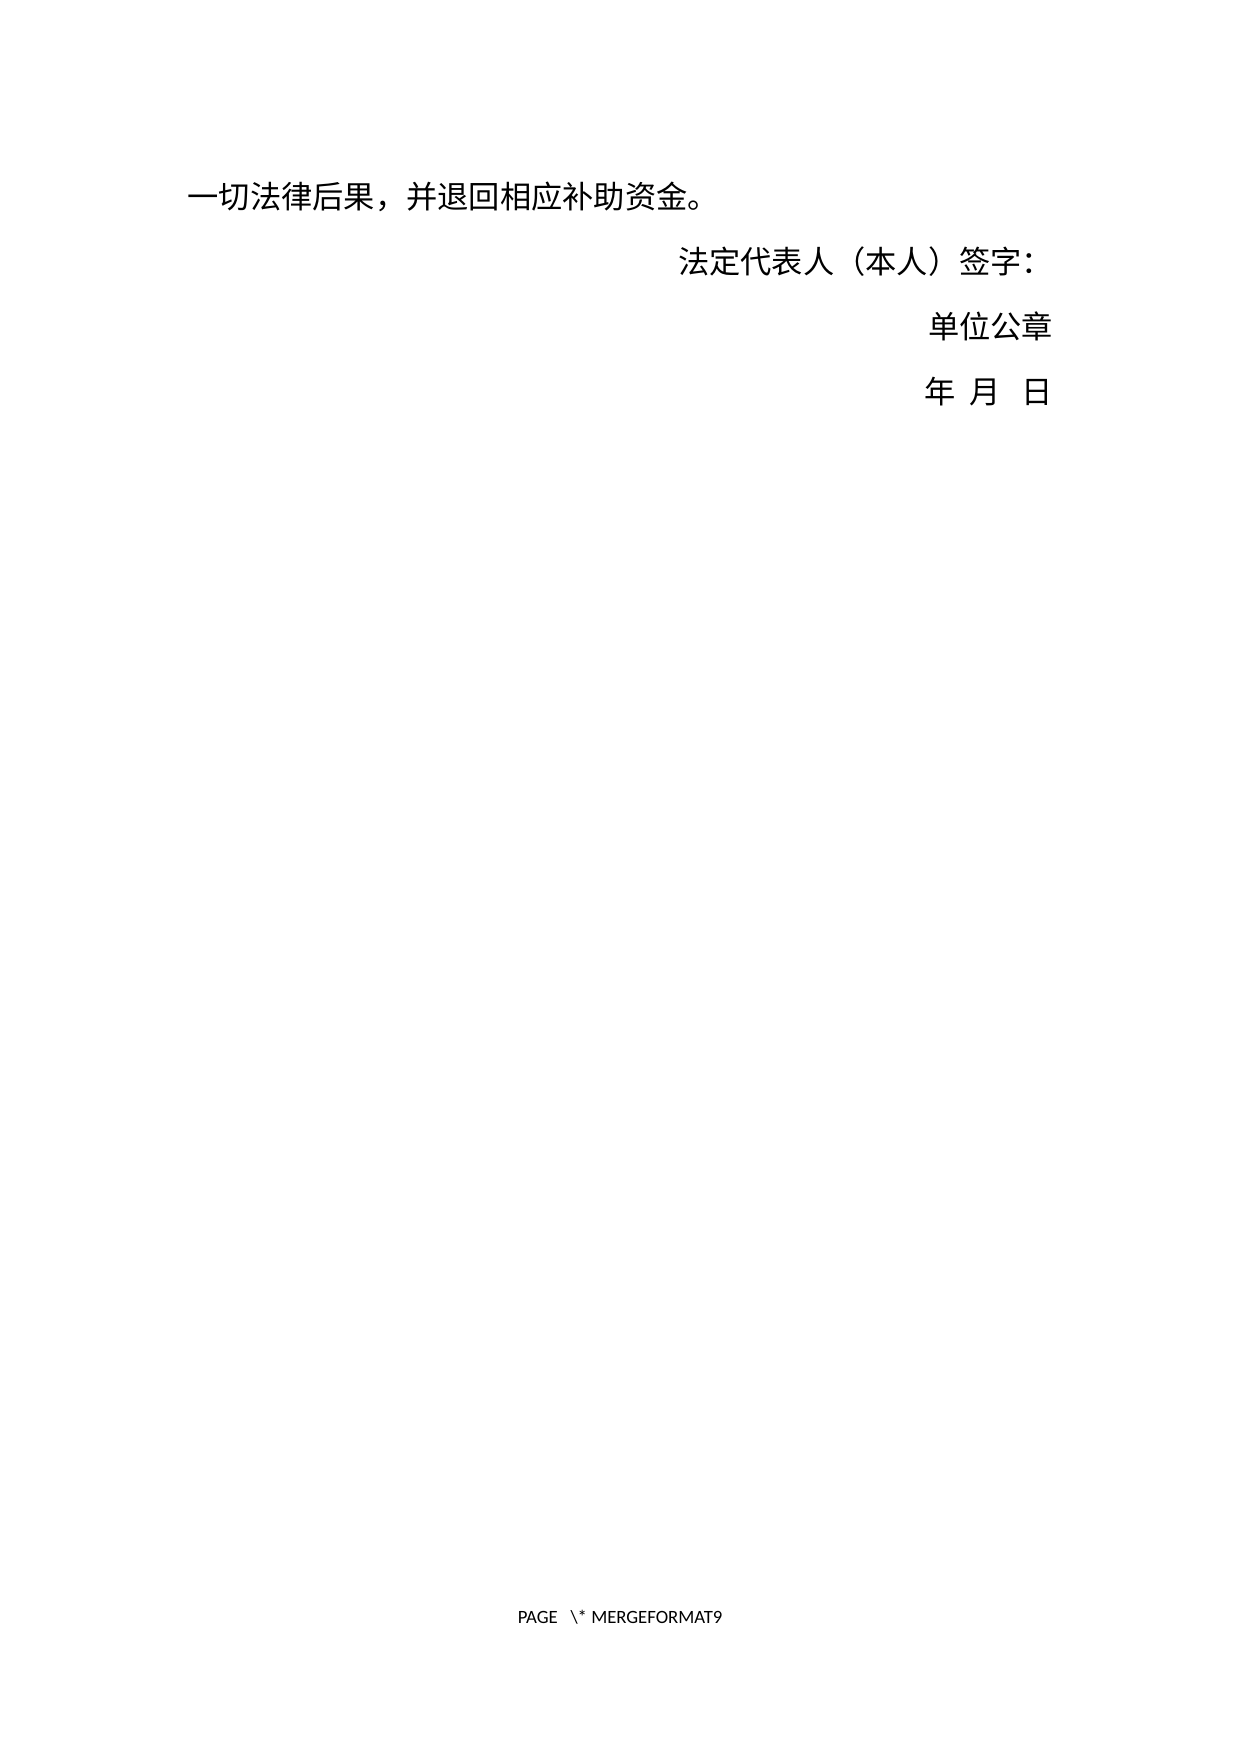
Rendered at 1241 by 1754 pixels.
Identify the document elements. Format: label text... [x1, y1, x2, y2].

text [187, 162, 1053, 227]
text 法定代表人（本人）签字： [187, 227, 1053, 292]
text 年 月 日 [187, 357, 1053, 422]
text 单位公章 [187, 292, 1053, 357]
